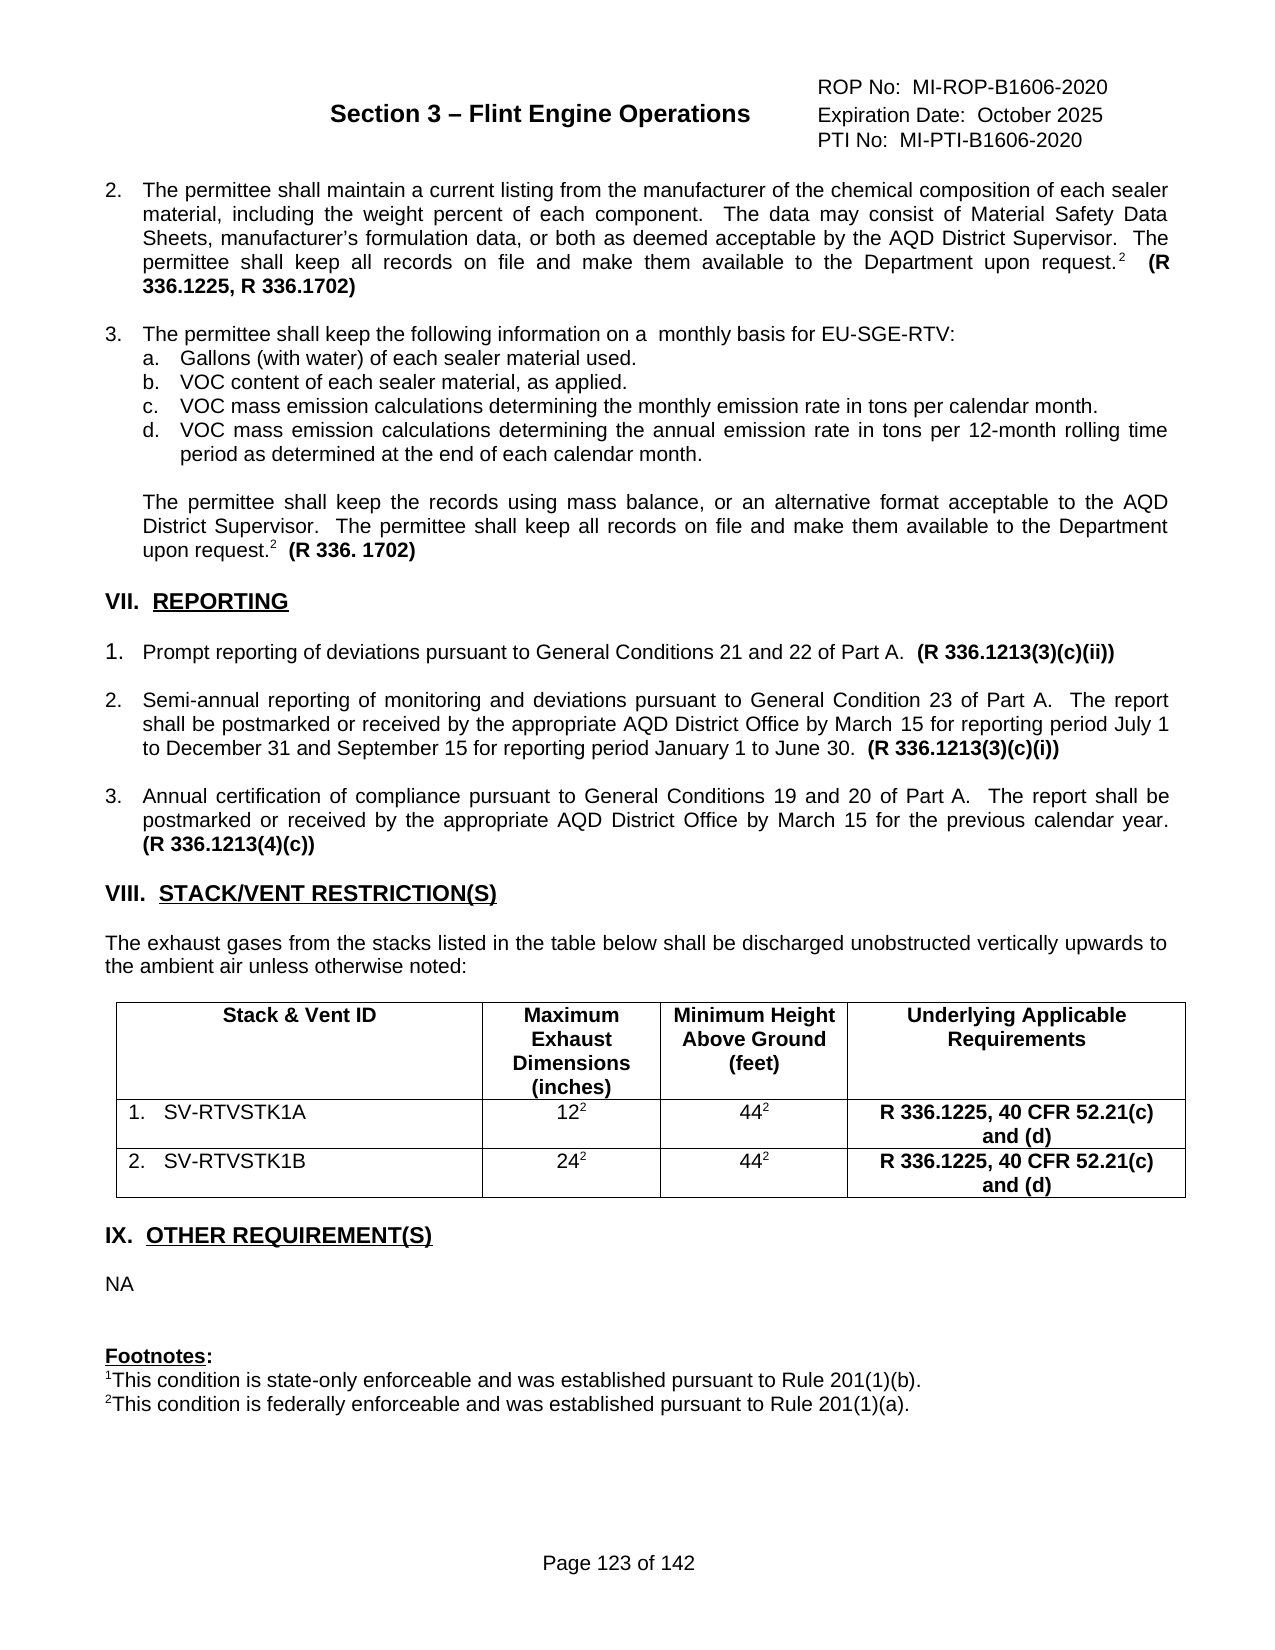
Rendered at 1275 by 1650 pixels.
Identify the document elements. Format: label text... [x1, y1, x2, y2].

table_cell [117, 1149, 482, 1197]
text VIII. STACK/VENT RESTRICTION(S) [105, 880, 1170, 906]
text Footnotes: [105, 1344, 1170, 1368]
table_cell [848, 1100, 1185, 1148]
text 2This condition is federally enforceable and was established pursuant to Rule 201(1)(a). [105, 1392, 1170, 1416]
text IX. OTHER REQUIREMENT(S) [105, 1222, 1170, 1248]
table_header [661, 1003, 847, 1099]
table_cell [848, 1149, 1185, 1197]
text 1. Prompt reporting of deviations pursuant to General Conditions 21 and 22 of Part A. (R 336.1213(3)(c)(ii)) [105, 638, 1170, 664]
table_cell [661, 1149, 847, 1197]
text NA [105, 1272, 1170, 1296]
text 3. Annual certification of compliance pursuant to General Conditions 19 and 20 of Part A. The report shall be postmarked or received by the appropriate AQD District Office by March 15 for the previous calendar year. (R 336.1213(4)(c)) [105, 784, 1170, 856]
text 2. Semi-annual reporting of monitoring and deviations pursuant to General Condition 23 of Part A. The report shall be postmarked or received by the appropriate AQD District Office by March 15 for reporting period July 1 to December 31 and September 15 for reporting period January 1 to June 30. (R 336.1213(3)(c)(i)) [105, 688, 1170, 760]
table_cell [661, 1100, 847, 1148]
text The permittee shall keep the records using mass balance, or an alternative format acceptable to the AQD District Supervisor. The permittee shall keep all records on file and make them available to the Department upon request.2 (R 336. 1702) [142, 489, 1170, 561]
list VOC mass emission calculations determining the monthly emission rate in tons per calendar month. [142, 394, 1170, 418]
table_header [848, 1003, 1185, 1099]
text The exhaust gases from the stacks listed in the table below shall be discharged unobstructed vertically upwards to the ambient air unless otherwise noted: [105, 930, 1170, 978]
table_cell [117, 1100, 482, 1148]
list Gallons (with water) of each sealer material used. [142, 346, 1170, 370]
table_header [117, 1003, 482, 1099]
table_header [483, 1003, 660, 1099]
list The permittee shall keep the following information on a monthly basis for EU-SGE-RTV: [105, 322, 1170, 346]
list VOC mass emission calculations determining the annual emission rate in tons per 12-month rolling time period as determined at the end of each calendar month. [142, 418, 1170, 466]
text VII. REPORTING [105, 588, 1170, 614]
list The permittee shall maintain a current listing from the manufacturer of the chemical composition of each sealer material, including the weight percent of each component. The data may consist of Material Safety Data Sheets, manufacturer’s formulation data, or both as deemed acceptable by the AQD District Supervisor. The permittee shall keep all records on file and make them available to the Department upon request.2 (R 336.1225, R 336.1702) [105, 178, 1170, 298]
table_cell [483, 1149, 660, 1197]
list VOC content of each sealer material, as applied. [142, 370, 1170, 394]
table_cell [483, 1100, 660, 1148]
text 1This condition is state-only enforceable and was established pursuant to Rule 201(1)(b). [105, 1368, 1170, 1392]
